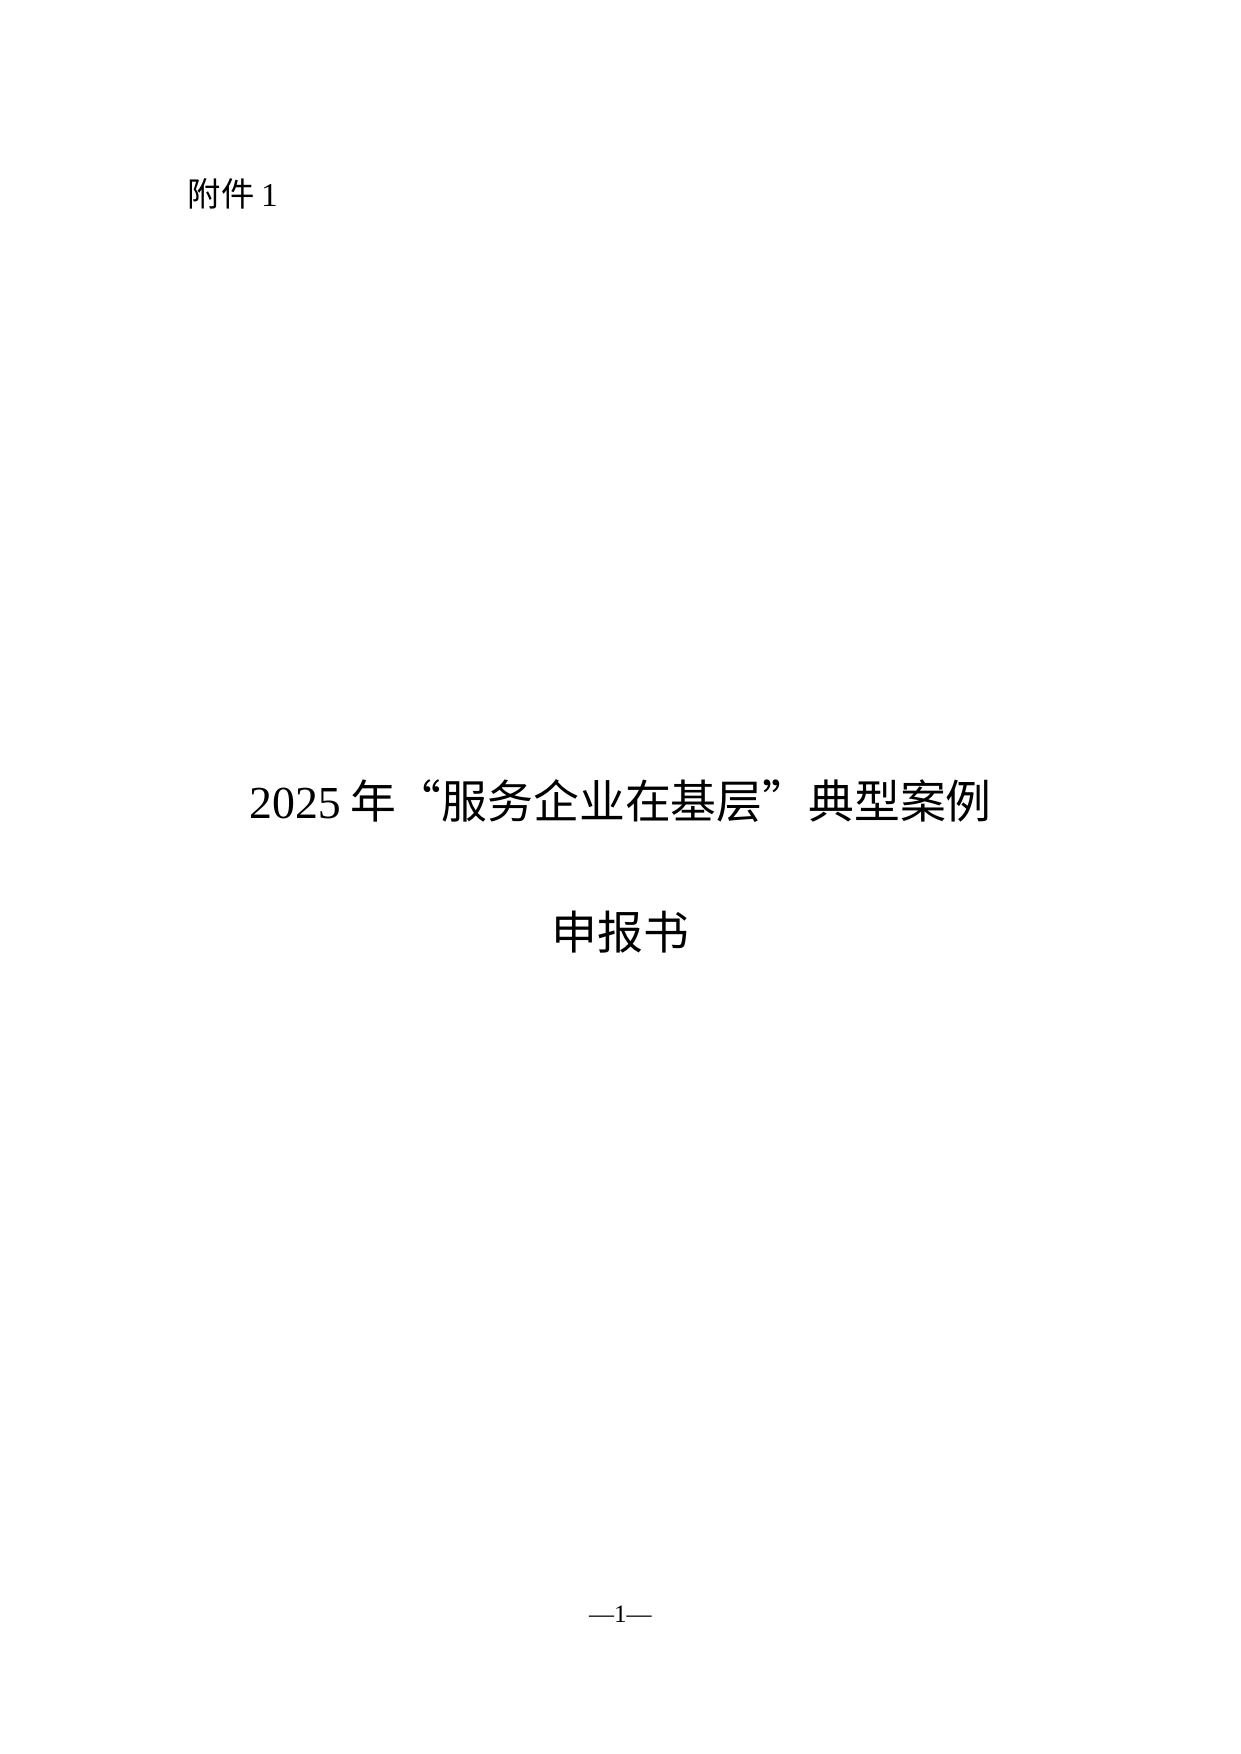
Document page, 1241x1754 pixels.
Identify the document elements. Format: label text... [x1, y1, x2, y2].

text 附件1 [187, 159, 1053, 224]
text 申报书 [187, 881, 1053, 978]
text 2025年“服务企业在基层”典型案例 [187, 750, 1053, 848]
